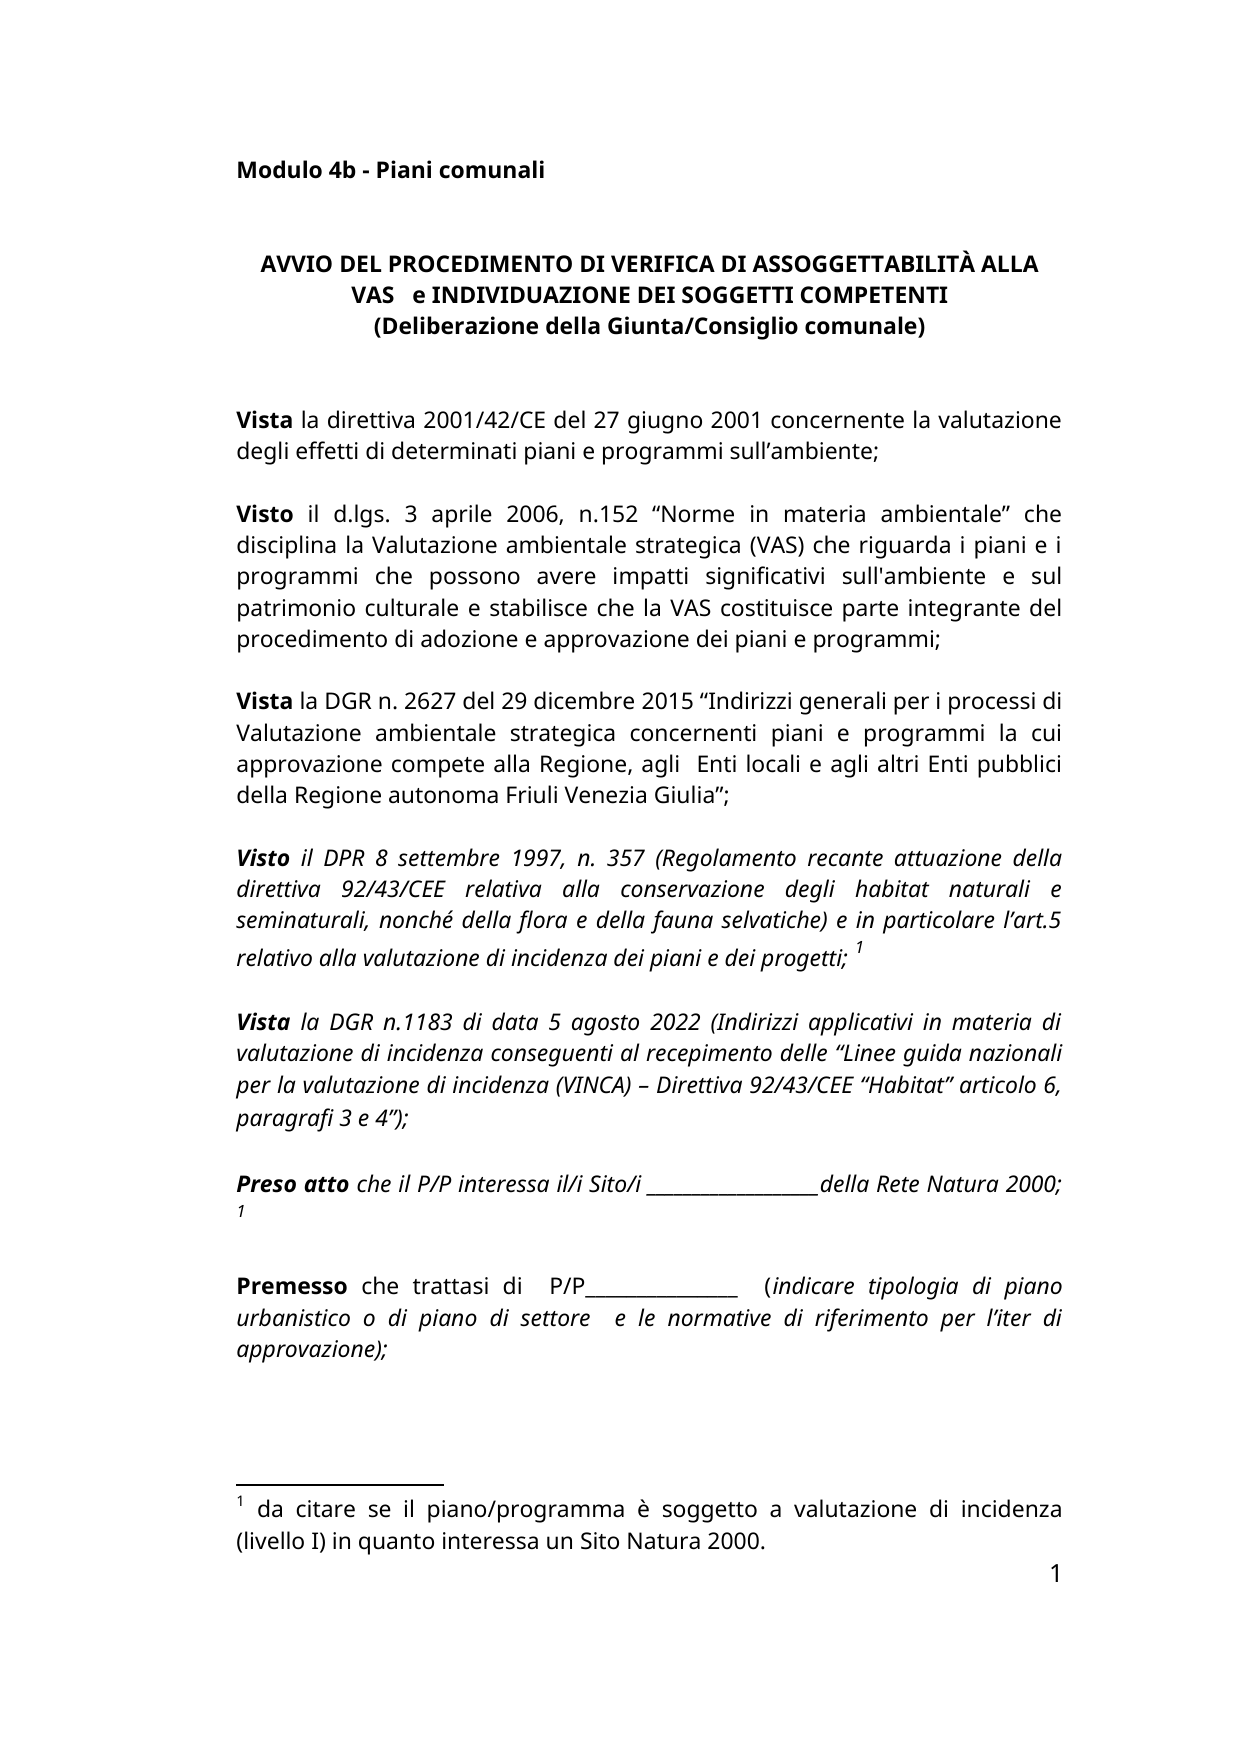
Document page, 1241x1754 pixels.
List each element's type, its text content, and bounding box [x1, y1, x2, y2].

text (Deliberazione della Giunta/Consiglio comunale) [236, 310, 1063, 341]
text Visto il DPR 8 settembre 1997, n. 357 (Regolamento recante attuazione della direttiva 92/43/CEE relativa alla conservazione degli habitat naturali e seminaturali, nonché della flora e della fauna selvatiche) e in particolare l’art.5 relativo alla valutazione di incidenza dei piani e dei progetti; [236, 841, 1063, 975]
text Vista la DGR n.1183 di data 5 agosto 2022 (Indirizzi applicativi in materia di valutazione di incidenza conseguenti al recepimento delle “Linee guida nazionali per la valutazione di incidenza (VINCA) – Direttiva 92/43/CEE “Habitat” articolo 6, paragrafi 3 e 4”); [236, 1006, 1063, 1134]
text Visto il d.lgs. 3 aprile 2006, n.152 “Norme in materia ambientale” che disciplina la Valutazione ambientale strategica (VAS) che riguarda i piani e i programmi che possono avere impatti significativi sull'ambiente e sul patrimonio culturale e stabilisce che la VAS costituisce parte integrante del procedimento di adozione e approvazione dei piani e programmi; [236, 498, 1063, 654]
text Modulo 4b - Piani comunali [236, 154, 1063, 185]
text Preso atto che il P/P interessa il/i Sito/i ___________________della Rete Natura 2000; 1 [236, 1168, 1063, 1239]
text Premesso che trattasi di P/P_______________ (indicare tipologia di piano urbanistico o di piano di settore e le normative di riferimento per l’iter di approvazione); [236, 1270, 1063, 1364]
text Vista la DGR n. 2627 del 29 dicembre 2015 “Indirizzi generali per i processi di Valutazione ambientale strategica concernenti piani e programmi la cui approvazione compete alla Regione, agli Enti locali e agli altri Enti pubblici della Regione autonoma Friuli Venezia Giulia”; [236, 685, 1063, 810]
text AVVIO DEL PROCEDIMENTO DI VERIFICA DI ASSOGGETTABILITÀ ALLA VAS e INDIVIDUAZIONE DEI SOGGETTI COMPETENTI [236, 248, 1063, 310]
text Vista la direttiva 2001/42/CE del 27 giugno 2001 concernente la valutazione degli effetti di determinati piani e programmi sull’ambiente; [236, 404, 1063, 466]
